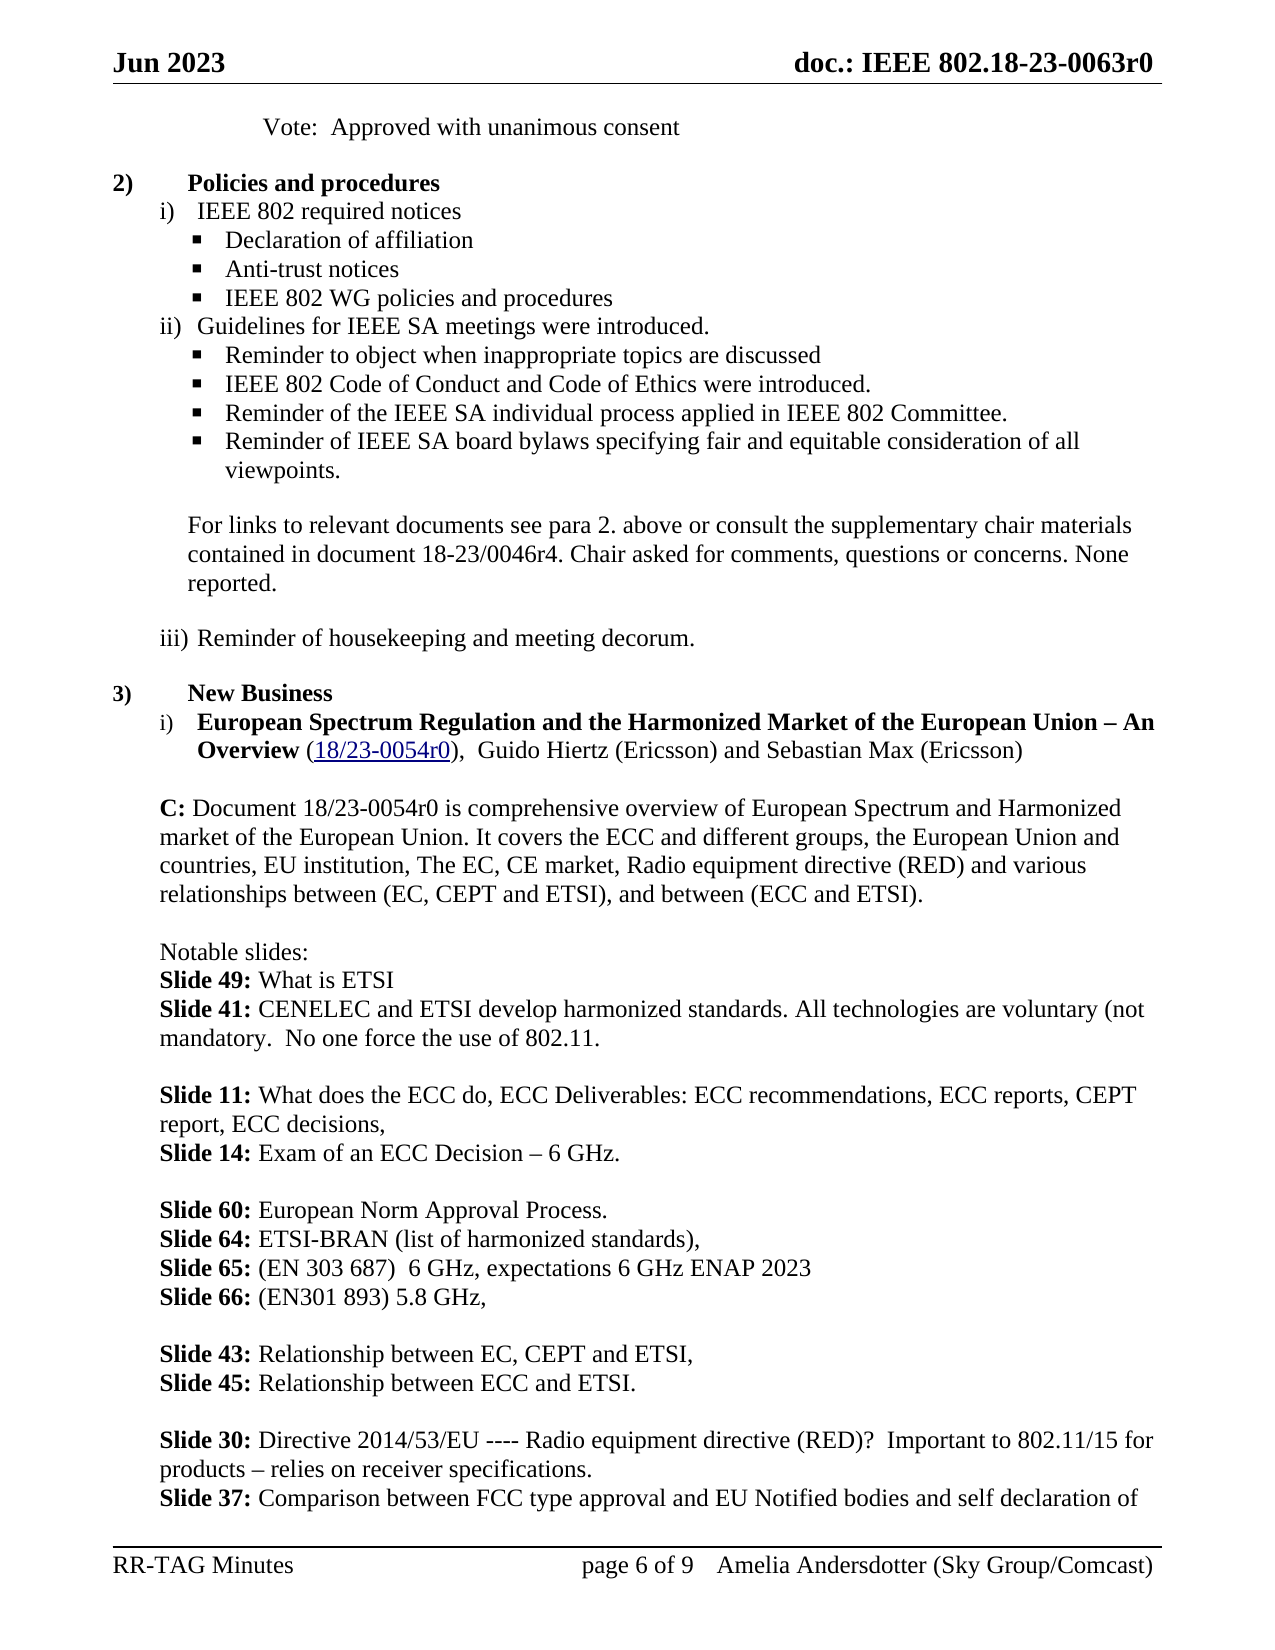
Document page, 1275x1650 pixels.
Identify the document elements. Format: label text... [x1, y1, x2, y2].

list IEEE 802 WG policies and procedures [187, 283, 1162, 311]
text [159, 1425, 1162, 1512]
text C: Document 18/23-0054r0 is comprehensive overview of European Spectrum and Harmonized market of the European Union. It covers the ECC and different groups, the European Union and countries, EU institution, The EC, CE market, Radio equipment directive (RED) and various relationships between (EC, CEPT and ETSI), and between (ECC and ETSI). [159, 764, 1162, 908]
list European Spectrum Regulation and the Harmonized Market of the European Union – An Overview (18/23-0054r0), Guido Hiertz (Ericsson) and Sebastian Max (Ericsson) [159, 707, 1162, 764]
text For links to relevant documents see para 2. above or consult the supplementary chair materials contained in document 18-23/0046r4. Chair asked for comments, questions or concerns. None reported. [187, 510, 1162, 623]
list Reminder of the IEEE SA individual process applied in IEEE 802 Committee. [187, 398, 1162, 426]
list IEEE 802 required notices [159, 196, 1162, 225]
text Vote: Approved with unanimous consent [262, 112, 1162, 168]
list Reminder to object when inappropriate topics are discussed [187, 340, 1162, 369]
list Anti-trust notices [187, 254, 1162, 283]
list Reminder of housekeeping and meeting decorum. [159, 623, 1162, 678]
list Guidelines for IEEE SA meetings were introduced. [159, 311, 1162, 340]
list Policies and procedures [112, 168, 1162, 196]
list Declaration of affiliation [187, 225, 1162, 254]
text Slide 64: ETSI-BRAN (list of harmonized standards), Slide 65: (EN 303 687) 6 GHz, expectations 6 GHz ENAP 2023 Slide 66: (EN301 893) 5.8 GHz, Slide 43: Relationship between EC, CEPT and ETSI, Slide 45: Relationship between ECC and ETSI. [159, 1224, 1162, 1397]
text Notable slides: Slide 49: What is ETSI Slide 41: CENELEC and ETSI develop harmonized standards. All technologies are voluntary (not mandatory. No one force the use of 802.11. Slide 11: What does the ECC do, ECC Deliverables: ECC recommendations, ECC reports, CEPT report, ECC decisions, Slide 14: Exam of an ECC Decision – 6 GHz. Slide 60: European Norm Approval Process. [159, 937, 1162, 1224]
list New Business [112, 678, 1162, 707]
list IEEE 802 Code of Conduct and Code of Ethics were introduced. [187, 369, 1162, 398]
list Reminder of IEEE SA board bylaws specifying fair and equitable consideration of all viewpoints. [187, 426, 1162, 510]
